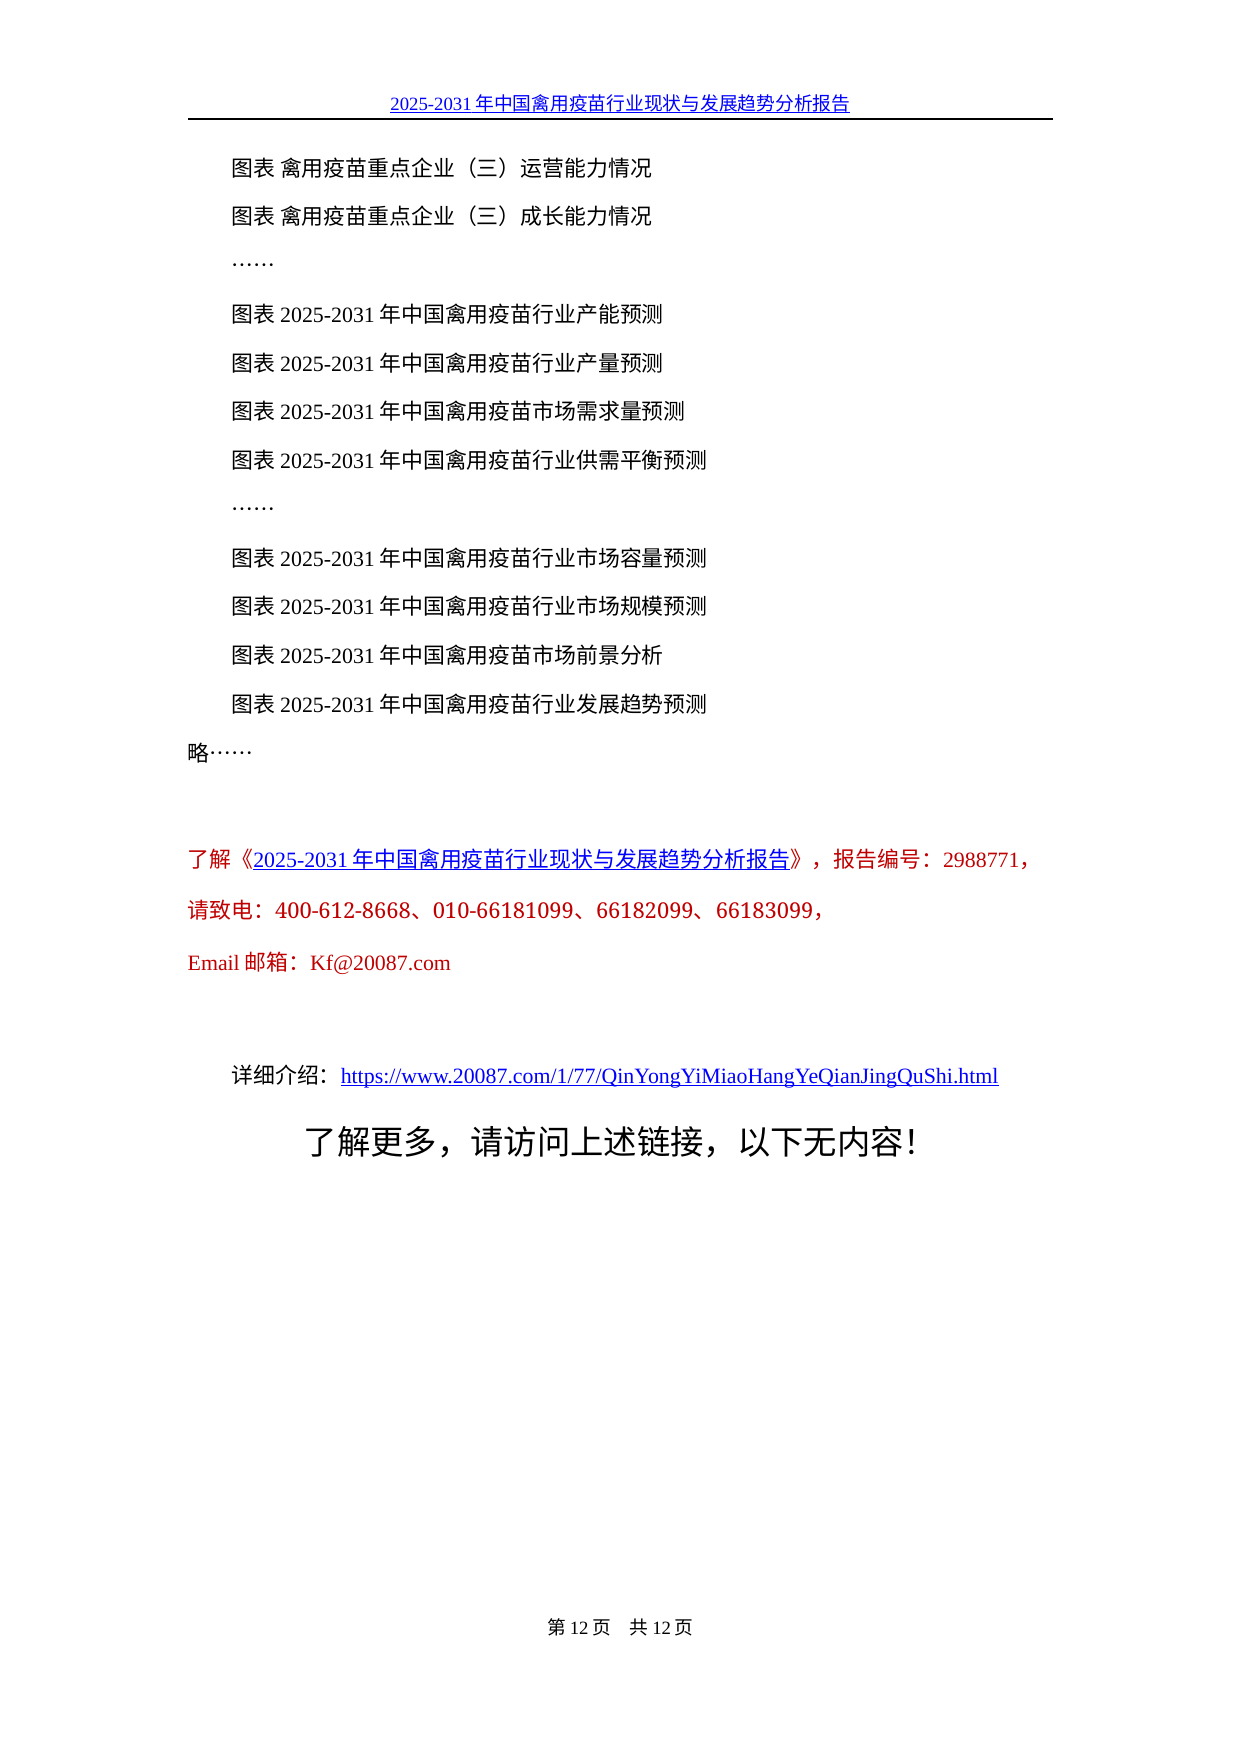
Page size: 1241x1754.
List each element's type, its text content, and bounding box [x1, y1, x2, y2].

text 请致电：400-612-8668、010-66181099、66182099、66183099， [187, 893, 1053, 926]
text 了解《2025-2031年中国禽用疫苗行业现状与发展趋势分析报告》，报告编号：2988771， [187, 842, 1053, 874]
title 了解更多，请访问上述链接，以下无内容！ [187, 1108, 1053, 1173]
text 详细介绍：https://www.20087.com/1/77/QinYongYiMiaoHangYeQianJingQuShi.html [187, 1058, 1053, 1090]
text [187, 150, 1053, 768]
text Email邮箱：Kf@20087.com [187, 945, 1053, 977]
